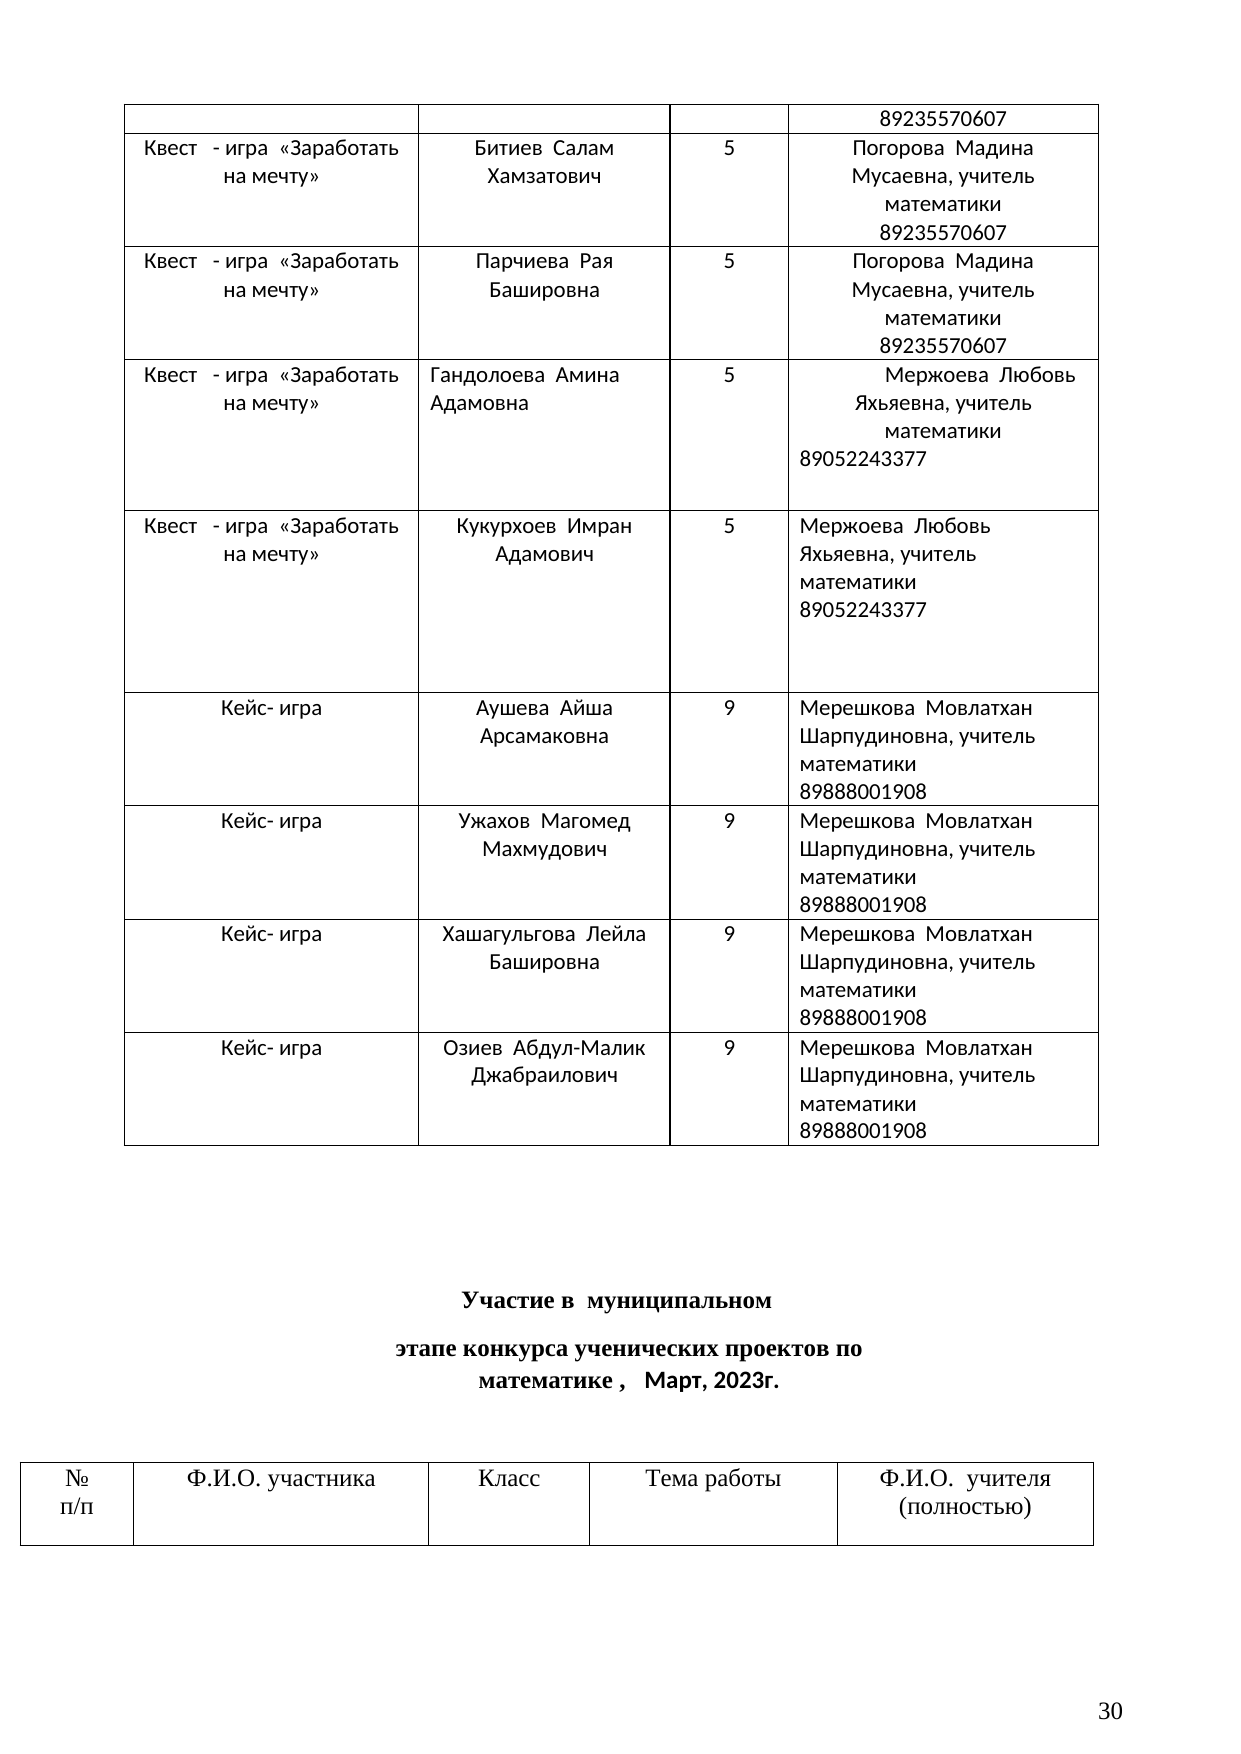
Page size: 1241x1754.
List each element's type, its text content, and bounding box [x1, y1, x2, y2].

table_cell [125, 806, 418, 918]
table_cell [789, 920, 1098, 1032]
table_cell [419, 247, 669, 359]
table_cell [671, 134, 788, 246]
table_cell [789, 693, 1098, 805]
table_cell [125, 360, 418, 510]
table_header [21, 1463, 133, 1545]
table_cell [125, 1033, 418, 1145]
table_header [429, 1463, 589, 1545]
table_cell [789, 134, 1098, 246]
text Участие в муниципальном [135, 1286, 916, 1314]
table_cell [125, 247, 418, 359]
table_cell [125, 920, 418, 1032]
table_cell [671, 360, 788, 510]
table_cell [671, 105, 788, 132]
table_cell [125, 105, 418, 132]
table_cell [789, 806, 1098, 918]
text этапе конкурса ученических проектов по математике , Март, 2023г. [135, 1333, 1123, 1395]
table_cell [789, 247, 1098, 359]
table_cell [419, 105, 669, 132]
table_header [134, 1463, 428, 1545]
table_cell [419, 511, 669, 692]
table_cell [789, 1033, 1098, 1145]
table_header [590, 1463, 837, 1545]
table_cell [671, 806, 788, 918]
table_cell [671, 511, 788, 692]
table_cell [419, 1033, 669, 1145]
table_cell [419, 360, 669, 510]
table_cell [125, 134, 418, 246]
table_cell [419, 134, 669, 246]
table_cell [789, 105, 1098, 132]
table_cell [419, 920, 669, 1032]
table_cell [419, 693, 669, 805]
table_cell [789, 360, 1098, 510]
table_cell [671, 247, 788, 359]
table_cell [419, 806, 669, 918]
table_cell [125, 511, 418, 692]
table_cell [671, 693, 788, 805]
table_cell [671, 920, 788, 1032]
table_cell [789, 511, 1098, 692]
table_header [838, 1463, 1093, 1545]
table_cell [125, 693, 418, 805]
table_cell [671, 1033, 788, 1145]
